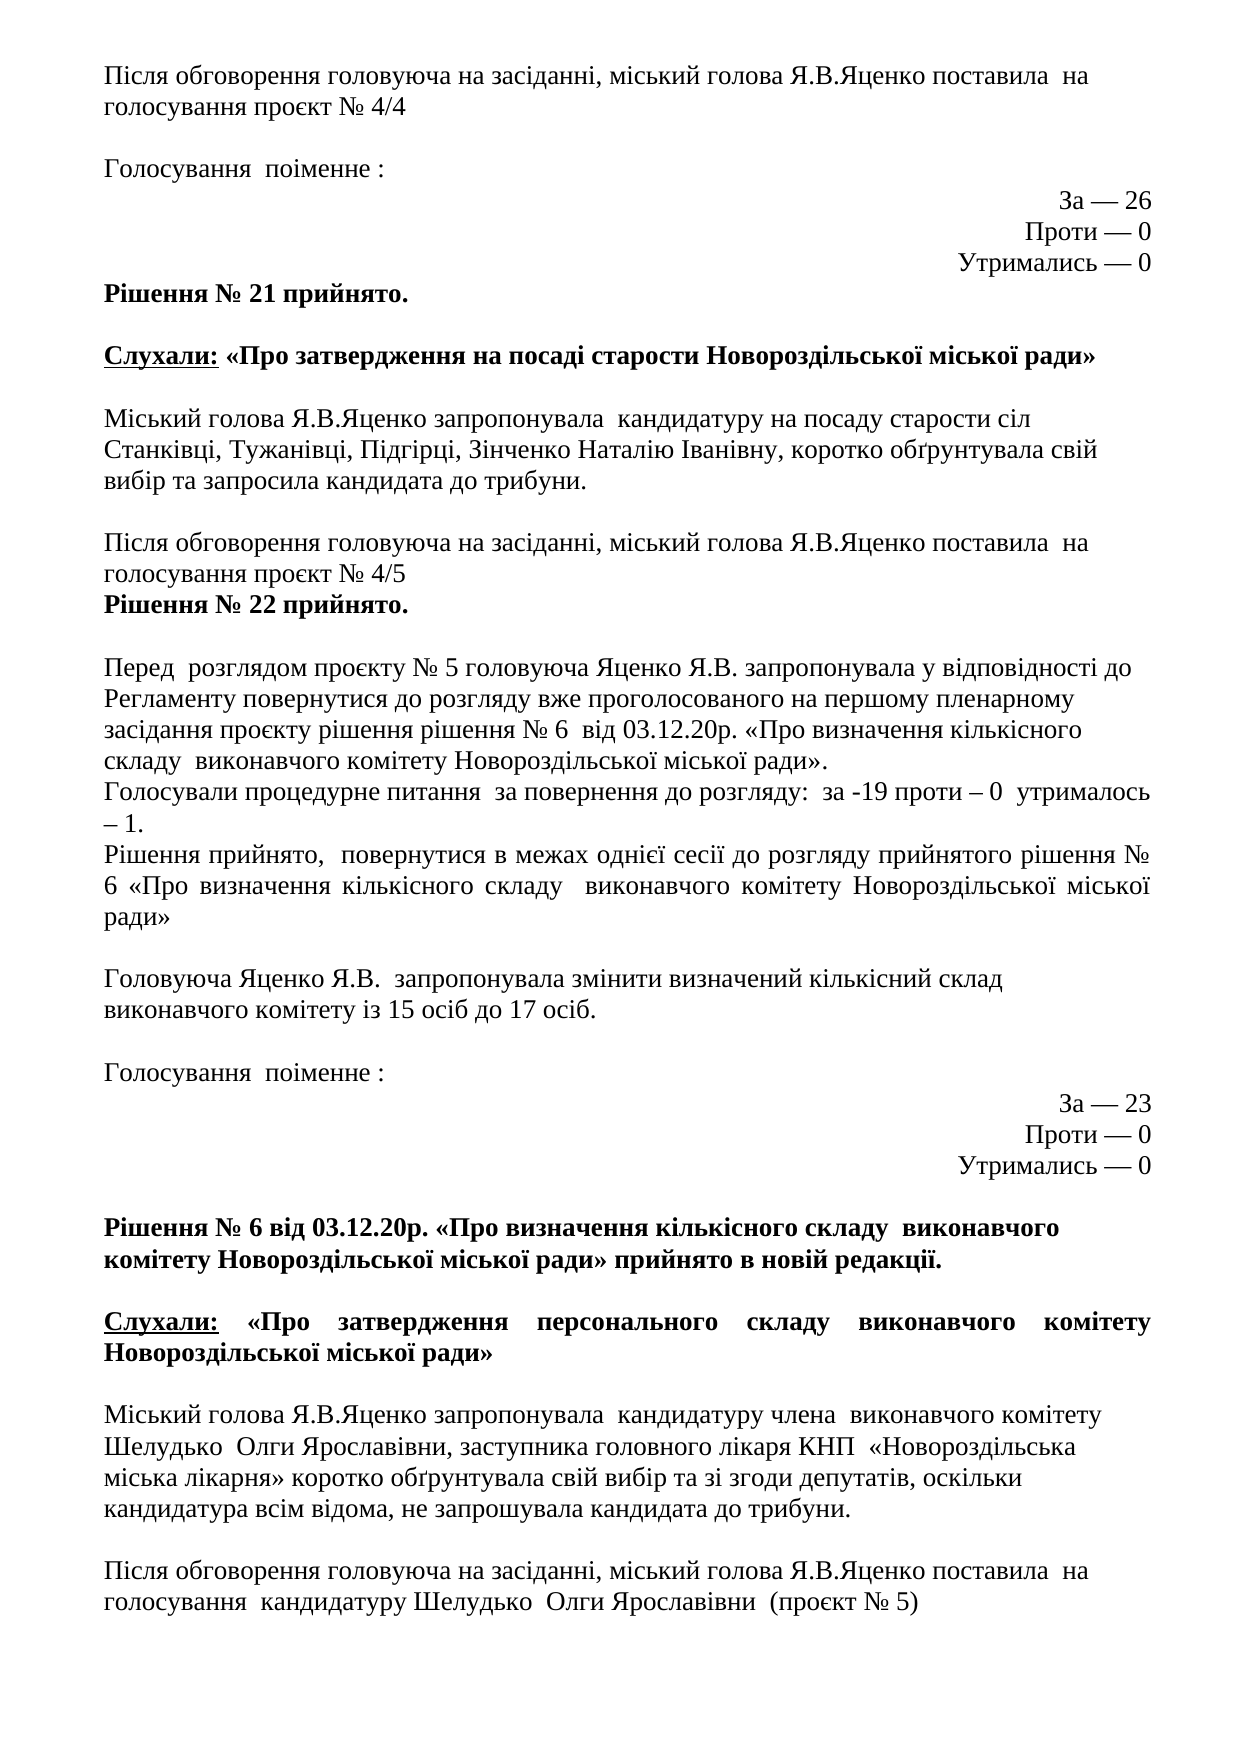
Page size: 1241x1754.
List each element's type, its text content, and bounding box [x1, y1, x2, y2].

text Міський голова Я.В.Яценко запропонувала кандидатуру на посаду старости сіл Станківці, Тужанівці, Підгірці, Зінченко Наталію Іванівну, коротко обґрунтувала свій вибір та запросила кандидата до трибуни. [103, 402, 1152, 495]
text Рішення прийнято, повернутися в межах однієї сесії до розгляду прийнятого рішення № 6 «Про визначення кількісного складу виконавчого комітету Новороздільської міської ради» [103, 838, 1152, 931]
text Після обговорення головуюча на засіданні, міський голова Я.В.Яценко поставила на голосування кандидатуру Шелудько Олги Ярославівни (проєкт № 5) [103, 1554, 1152, 1616]
text Перед розглядом проєкту № 5 головуюча Яценко Я.В. запропонувала у відповідності до Регламенту повернутися до розгляду вже проголосованого на першому пленарному засідання проєкту рішення рішення № 6 від 03.12.20р. «Про визначення кількісного складу виконавчого комітету Новороздільської міської ради». [103, 651, 1152, 776]
text Проти — 0 [103, 1118, 1152, 1149]
text Утримались — 0 [103, 246, 1152, 277]
text Рішення № 6 від 03.12.20р. «Про визначення кількісного складу виконавчого комітету Новороздільської міської ради» прийнято в новій редакції. [103, 1212, 1152, 1274]
text Рішення № 22 прийнято. [103, 589, 1152, 620]
text Голосування поіменне : [103, 153, 1152, 184]
text Голосування поіменне : [103, 1056, 1152, 1087]
text Після обговорення головуюча на засіданні, міський голова Я.В.Яценко поставила на голосування проєкт № 4/4 [103, 59, 1152, 121]
text За — 26 [103, 184, 1152, 215]
text Утримались — 0 [103, 1149, 1152, 1180]
text Голосували процедурне питання за повернення до розгляду: за -19 проти – 0 утрималось – 1. [103, 776, 1152, 838]
text Після обговорення головуюча на засіданні, міський голова Я.В.Яценко поставила на голосування проєкт № 4/5 [103, 526, 1152, 589]
text Слухали: «Про затвердження персонального складу виконавчого комітету Новороздільської міської ради» [103, 1305, 1152, 1367]
text Міський голова Я.В.Яценко запропонувала кандидатуру члена виконавчого комітету Шелудько Олги Ярославівни, заступника головного лікаря КНП «Новороздільська міська лікарня» коротко обґрунтувала свій вибір та зі згоди депутатів, оскільки кандидатура всім відома, не запрошувала кандидата до трибуни. [103, 1398, 1152, 1523]
text Головуюча Яценко Я.В. запропонувала змінити визначений кількісний склад виконавчого комітету із 15 осіб до 17 осіб. [103, 962, 1152, 1025]
text Слухали: «Про затвердження на посаді старости Новороздільської міської ради» [103, 339, 1152, 371]
text Проти — 0 [103, 215, 1152, 246]
text Рішення № 21 прийнято. [103, 277, 1152, 308]
text За — 23 [103, 1087, 1152, 1118]
